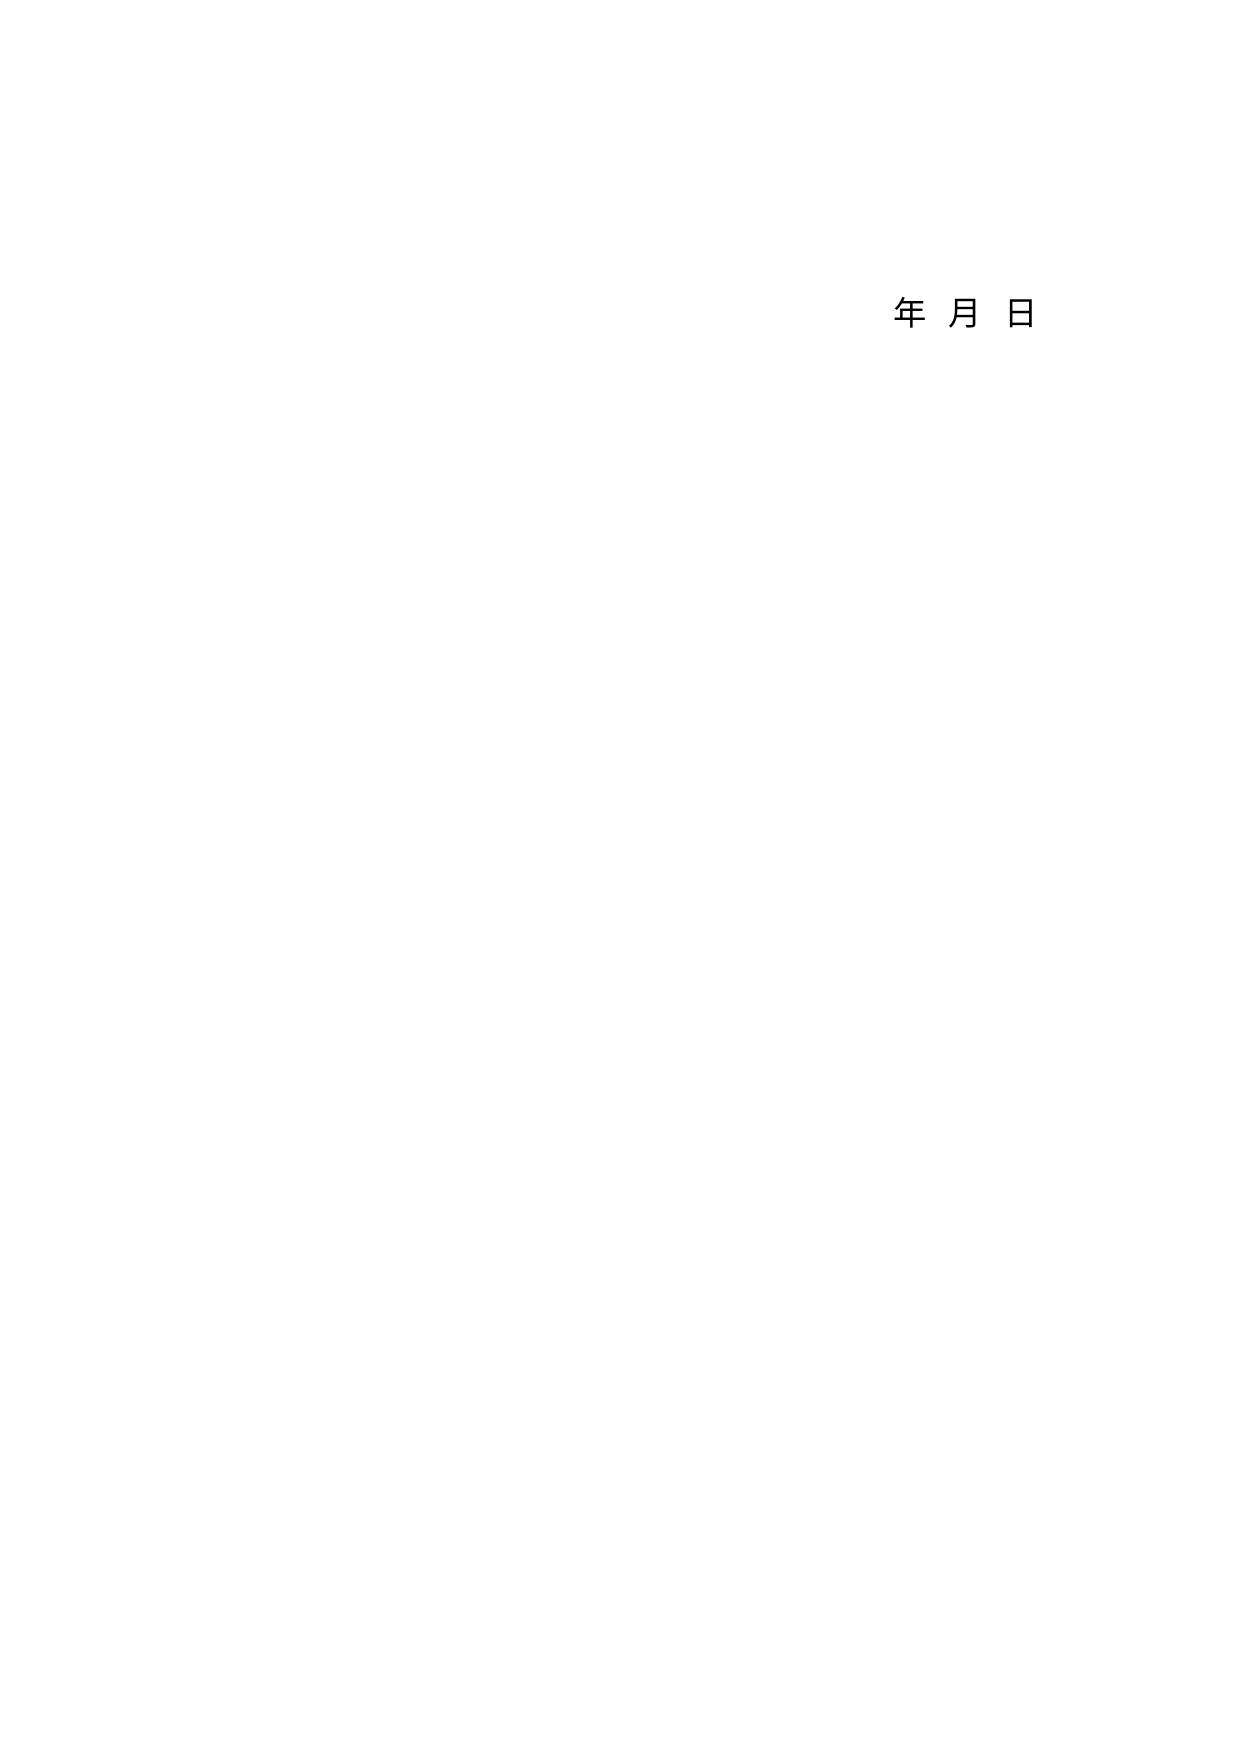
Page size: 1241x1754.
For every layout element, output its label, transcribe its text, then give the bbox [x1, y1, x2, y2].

text 年 月 日 [136, 279, 1038, 344]
